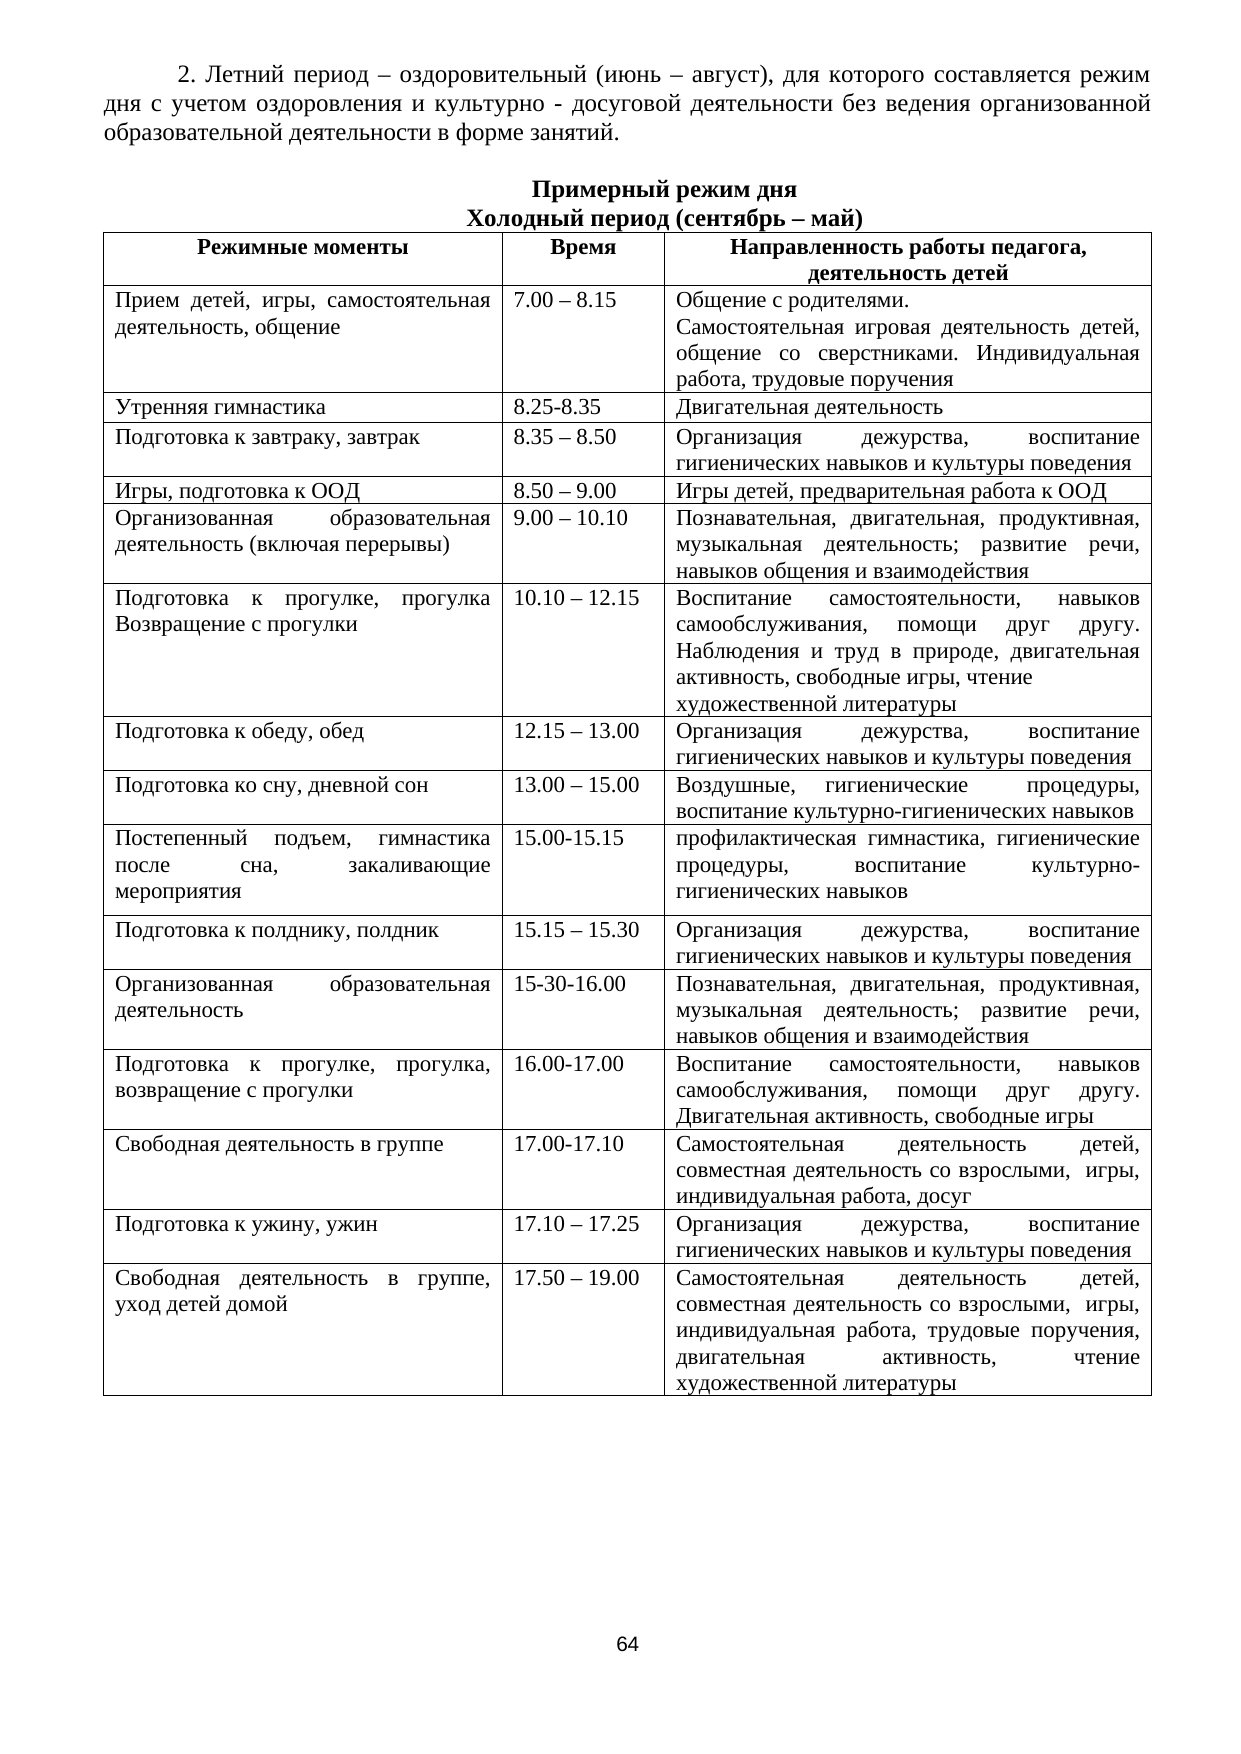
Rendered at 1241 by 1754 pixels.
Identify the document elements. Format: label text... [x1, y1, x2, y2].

table_cell 12.15 – 13.00 [503, 717, 664, 770]
table_cell Воспитание самостоятельности, навыков самообслуживания, помощи друг другу. Двигательная активность, свободные игры [665, 1050, 1151, 1129]
table_cell Прием детей, игры, самостоятельная деятельность, общение [104, 286, 502, 392]
table_cell Постепенный подъем, гимнастика после сна, закаливающие мероприятия [104, 825, 502, 915]
table_cell Познавательная, двигательная, продуктивная, музыкальная деятельность; развитие речи, навыков общения и взаимодействия [665, 504, 1151, 583]
table_cell Свободная деятельность в группе [104, 1130, 502, 1209]
table_cell Игры детей, предварительная работа к ООД [665, 477, 1151, 503]
table_cell Подготовка к прогулке, прогулка, возвращение с прогулки [104, 1050, 502, 1129]
table_cell Двигательная деятельность [665, 393, 1151, 422]
table_cell Подготовка к прогулке, прогулка Возвращение с прогулки [104, 584, 502, 716]
table_cell профилактическая гимнастика, гигиенические процедуры, воспитание культурно-гигиенических навыков [665, 825, 1151, 915]
table_cell Познавательная, двигательная, продуктивная, музыкальная деятельность; развитие речи, навыков общения и взаимодействия [665, 970, 1151, 1049]
table_cell Утренняя гимнастика [104, 393, 502, 422]
table_cell Игры, подготовка к ООД [104, 477, 502, 503]
table_cell Самостоятельная деятельность детей, совместная деятельность со взрослыми, игры, индивидуальная работа, трудовые поручения, двигательная активность, чтение художественной литературы [665, 1264, 1151, 1395]
table_cell 17.10 – 17.25 [503, 1210, 664, 1263]
table_cell 15.15 – 15.30 [503, 916, 664, 968]
table_cell Подготовка к ужину, ужин [104, 1210, 502, 1263]
text Холодный период (сентябрь – май) [103, 203, 1152, 232]
table_cell 17.50 – 19.00 [503, 1264, 664, 1395]
table_cell Подготовка к полднику, полдник [104, 916, 502, 968]
table_cell Воспитание самостоятельности, навыков самообслуживания, помощи друг другу. Наблюдения и труд в природе, двигательная активность, свободные игры, чтение художественной литературы [665, 584, 1151, 716]
table_cell 15.00-15.15 [503, 825, 664, 915]
table_header Режимные моменты [104, 233, 502, 285]
table_header Время [503, 233, 664, 285]
table_cell 8.50 – 9.00 [503, 477, 664, 503]
table_cell 7.00 – 8.15 [503, 286, 664, 392]
table_cell 17.00-17.10 [503, 1130, 664, 1209]
text Примерный режим дня [103, 174, 1152, 203]
table_cell Организация дежурства, воспитание гигиенических навыков и культуры поведения [665, 1210, 1151, 1263]
text 2. Летний период – оздоровительный (июнь – август), для которого составляется режим дня с учетом оздоровления и культурно - досуговой деятельности без ведения организованной образовательной деятельности в форме занятий. [103, 59, 1152, 145]
table_cell Организованная образовательная деятельность (включая перерывы) [104, 504, 502, 583]
table_cell 8.35 – 8.50 [503, 423, 664, 476]
table_cell 16.00-17.00 [503, 1050, 664, 1129]
table_cell 9.00 – 10.10 [503, 504, 664, 583]
table_cell Свободная деятельность в группе, уход детей домой [104, 1264, 502, 1395]
table_cell Организованная образовательная деятельность [104, 970, 502, 1049]
table_cell Самостоятельная деятельность детей, совместная деятельность со взрослыми, игры, индивидуальная работа, досуг [665, 1130, 1151, 1209]
table_cell Общение с родителями. Самостоятельная игровая деятельность детей, общение со сверстниками. Индивидуальная работа, трудовые поручения [665, 286, 1151, 392]
table_cell 8.25-8.35 [503, 393, 664, 422]
table_header Направленность работы педагога, деятельность детей [665, 233, 1151, 285]
table_cell Подготовка к обеду, обед [104, 717, 502, 770]
table_cell 10.10 – 12.15 [503, 584, 664, 716]
table_cell Подготовка к завтраку, завтрак [104, 423, 502, 476]
table_cell Воздушные, гигиенические процедуры, воспитание культурно-гигиенических навыков [665, 771, 1151, 823]
table_cell Подготовка ко сну, дневной сон [104, 771, 502, 823]
table_cell Организация дежурства, воспитание гигиенических навыков и культуры поведения [665, 717, 1151, 770]
table_cell Организация дежурства, воспитание гигиенических навыков и культуры поведения [665, 916, 1151, 968]
table_cell 15-30-16.00 [503, 970, 664, 1049]
table_cell Организация дежурства, воспитание гигиенических навыков и культуры поведения [665, 423, 1151, 476]
table_cell 13.00 – 15.00 [503, 771, 664, 823]
